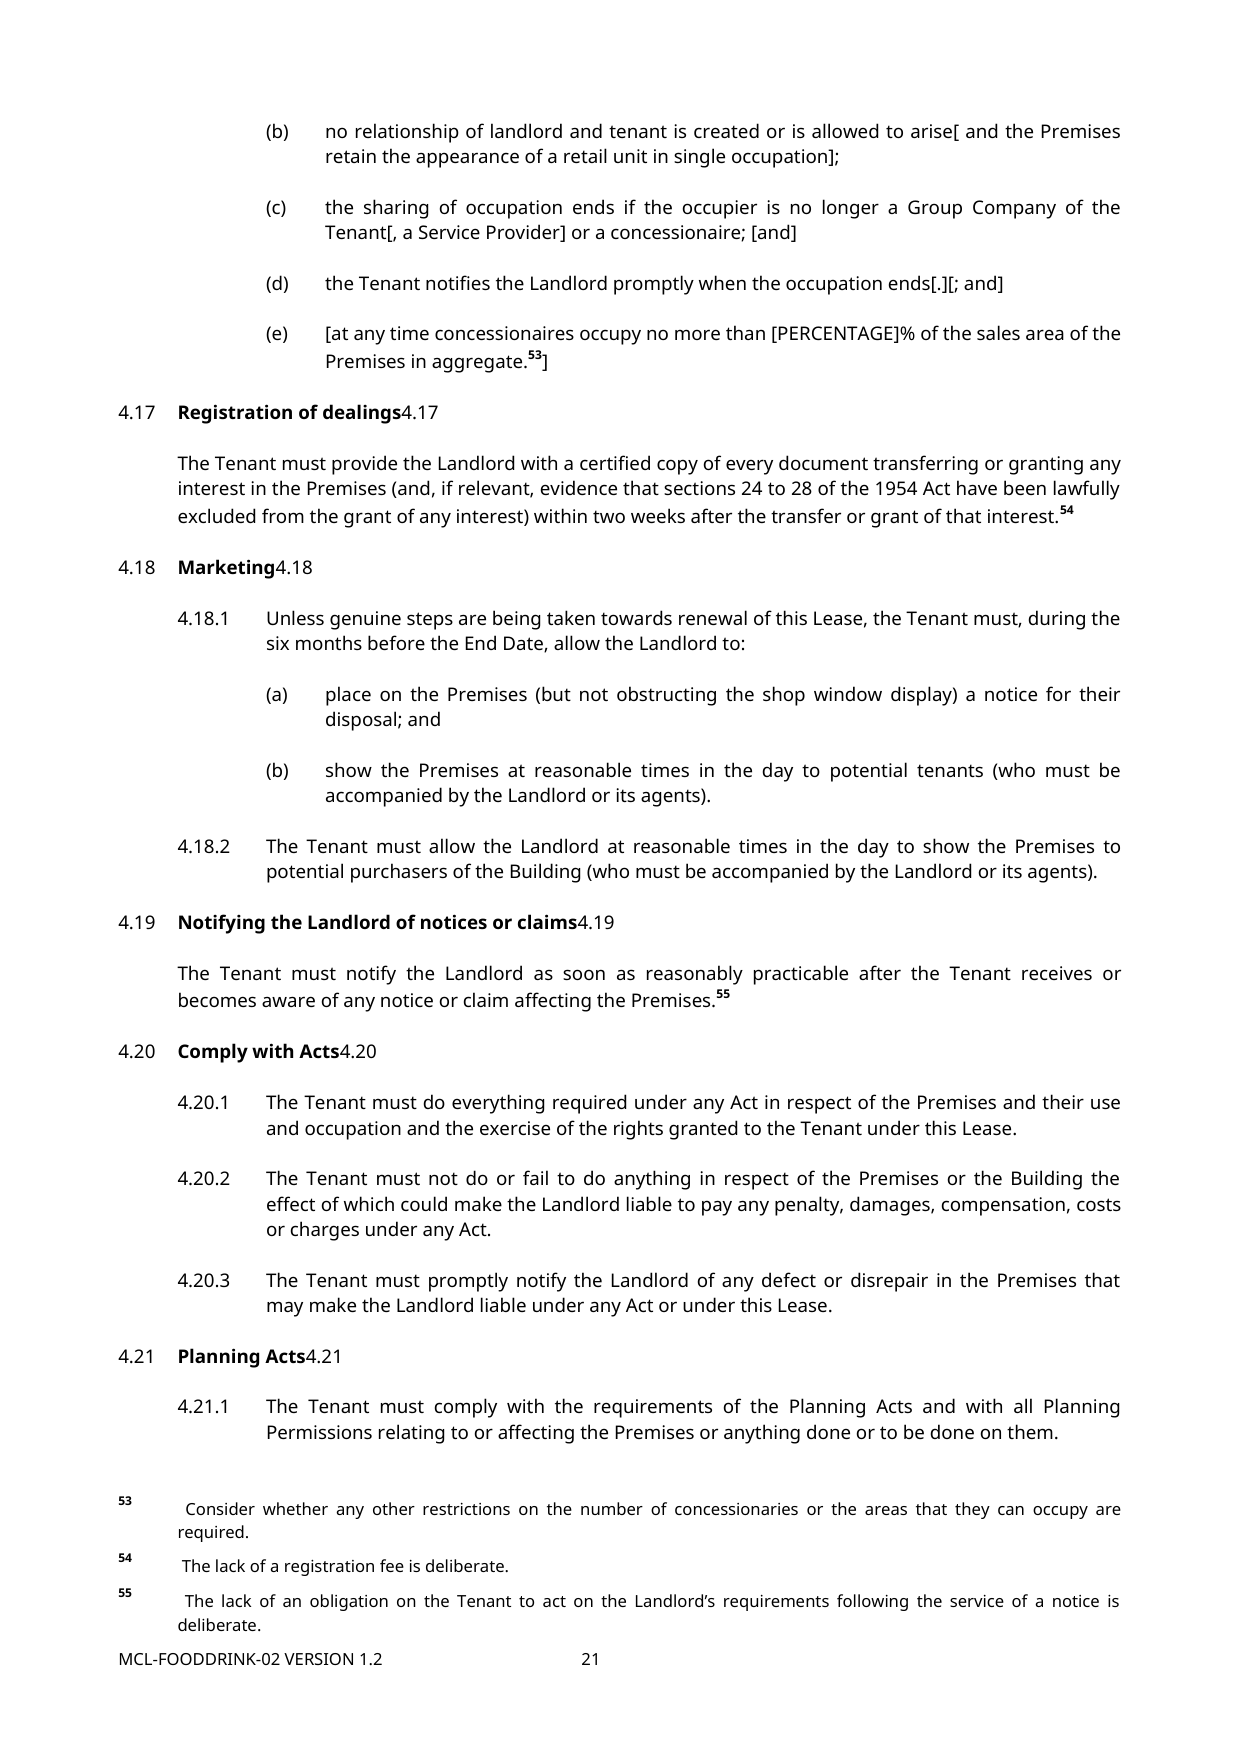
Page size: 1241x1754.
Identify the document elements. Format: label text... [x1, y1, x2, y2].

text The Tenant must allow the Landlord at reasonable times in the day to show the Premises to potential purchasers of the Building (who must be accompanied by the Landlord or its agents). [177, 833, 1122, 884]
text Unless genuine steps are being taken towards renewal of this Lease, the Tenant must, during the six months before the End Date, allow the Landlord to: [177, 605, 1122, 656]
text The Tenant must promptly notify the Landlord of any defect or disrepair in the Premises that may make the Landlord liable under any Act or under this Lease. [177, 1267, 1122, 1318]
text show the Premises at reasonable times in the day to potential tenants (who must be accompanied by the Landlord or its agents). [266, 757, 1122, 808]
text the Tenant notifies the Landlord promptly when the occupation ends[.][; and] [266, 270, 1122, 296]
text place on the Premises (but not obstructing the shop window display) a notice for their disposal; and [266, 681, 1122, 732]
text no relationship of landlord and tenant is created or is allowed to arise[ and the Premises retain the appearance of a retail unit in single occupation]; [266, 118, 1122, 169]
text [at any time concessionaires occupy no more than [PERCENTAGE]% of the sales area of the Premises in aggregate.] [266, 321, 1122, 375]
text The Tenant must do everything required under any Act in respect of the Premises and their use and occupation and the exercise of the rights granted to the Tenant under this Lease. [177, 1089, 1122, 1140]
text The Tenant must not do or fail to do anything in respect of the Premises or the Building the effect of which could make the Landlord liable to pay any penalty, damages, compensation, costs or charges under any Act. [177, 1165, 1122, 1242]
text The Tenant must notify the Landlord as soon as reasonably practicable after the Tenant receives or becomes aware of any notice or claim affecting the Premises. [177, 960, 1122, 1014]
text The Tenant must comply with the requirements of the Planning Acts and with all Planning Permissions relating to or affecting the Premises or anything done or to be done on them. [177, 1393, 1122, 1444]
text The Tenant must provide the Landlord with a certified copy of every document transferring or granting any interest in the Premises (and, if relevant, evidence that sections 24 to 28 of the 1954 Act have been lawfully excluded from the grant of any interest) within two weeks after the transfer or grant of that interest. [177, 450, 1122, 530]
text the sharing of occupation ends if the occupier is no longer a Group Company of the Tenant[, a Service Provider] or a concessionaire; [and] [266, 194, 1122, 245]
